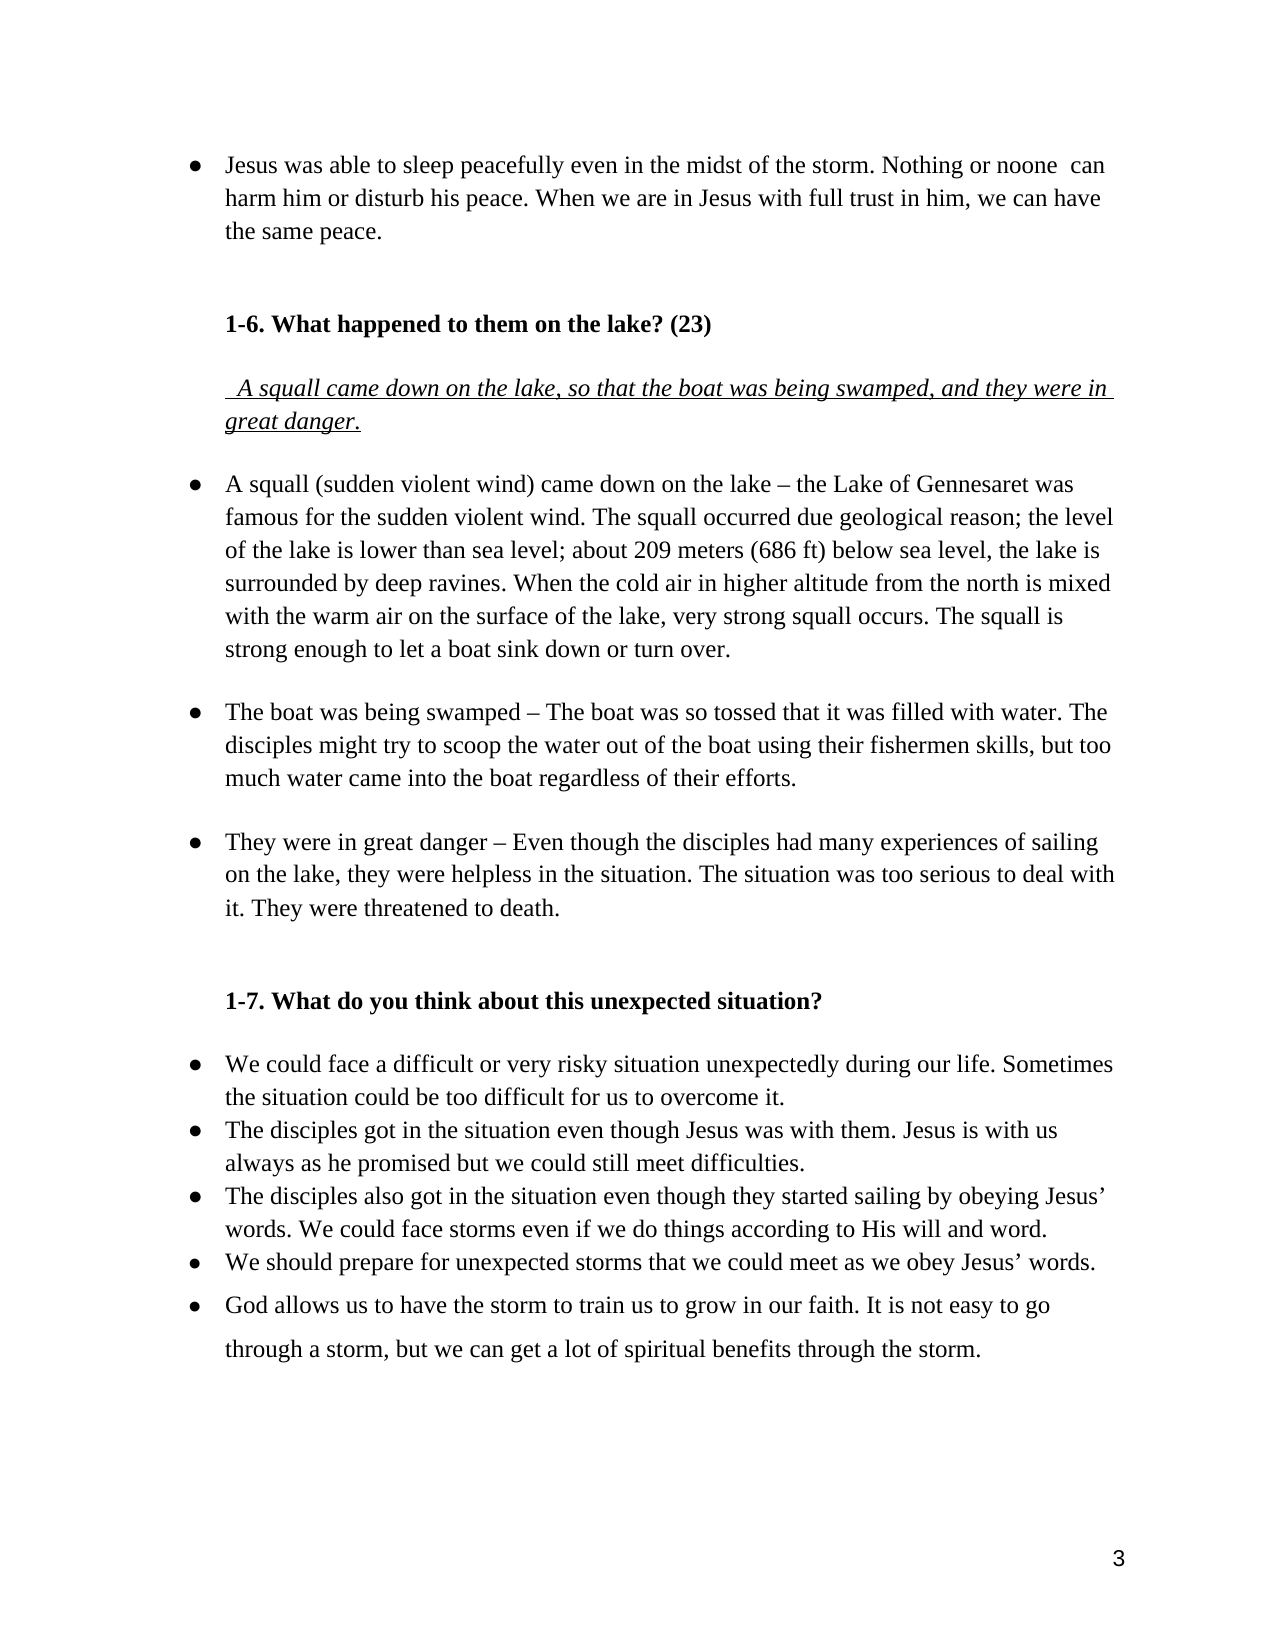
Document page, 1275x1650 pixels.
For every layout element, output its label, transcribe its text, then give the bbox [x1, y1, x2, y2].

list God allows us to have the storm to train us to grow in our faith. It is not easy to go through a storm, but we can get a lot of spiritual benefits through the storm. [188, 1291, 1125, 1362]
list The disciples also got in the situation even though they started sailing by obeying Jesus’ words. We could face storms even if we do things according to His will and word. [188, 1181, 1125, 1243]
list They were in great danger – Even though the disciples had many experiences of sailing on the lake, they were helpless in the situation. The situation was too serious to deal with it. They were threatened to death. [188, 827, 1125, 921]
list We should prepare for unexpected storms that we could meet as we obey Jesus’ words. [188, 1247, 1125, 1276]
list We could face a difficult or very risky situation unexpectedly during our life. Sometimes the situation could be too difficult for us to overcome it. [188, 1049, 1125, 1111]
text 1-6. What happened to them on the lake? (23) [225, 309, 1125, 338]
text A squall came down on the lake, so that the boat was being swamped, and they were in great danger. [225, 373, 1125, 434]
list A squall (sudden violent wind) came down on the lake – the Lake of Gennesaret was famous for the sudden violent wind. The squall occurred due geological reason; the level of the lake is lower than sea level; about 209 meters (686 ft) below sea level, the lake is surrounded by deep ravines. When the cold air in higher altitude from the north is mixed with the warm air on the surface of the lake, very strong squall occurs. The squall is strong enough to let a boat sink down or turn over. [188, 469, 1125, 663]
list The disciples got in the situation even though Jesus was with them. Jesus is with us always as he promised but we could still meet difficulties. [188, 1115, 1125, 1177]
list Jesus was able to sleep peacefully even in the midst of the storm. Nothing or noone can harm him or disturb his peace. When we are in Jesus with full trust in him, we can have the same peace. [188, 150, 1125, 245]
list The boat was being swamped – The boat was so tossed that it was filled with water. The disciples might try to scoop the water out of the boat using their fishermen skills, but too much water came into the boat regardless of their efforts. [188, 697, 1125, 792]
text 1-7. What do you think about this unexpected situation? [225, 986, 1125, 1015]
